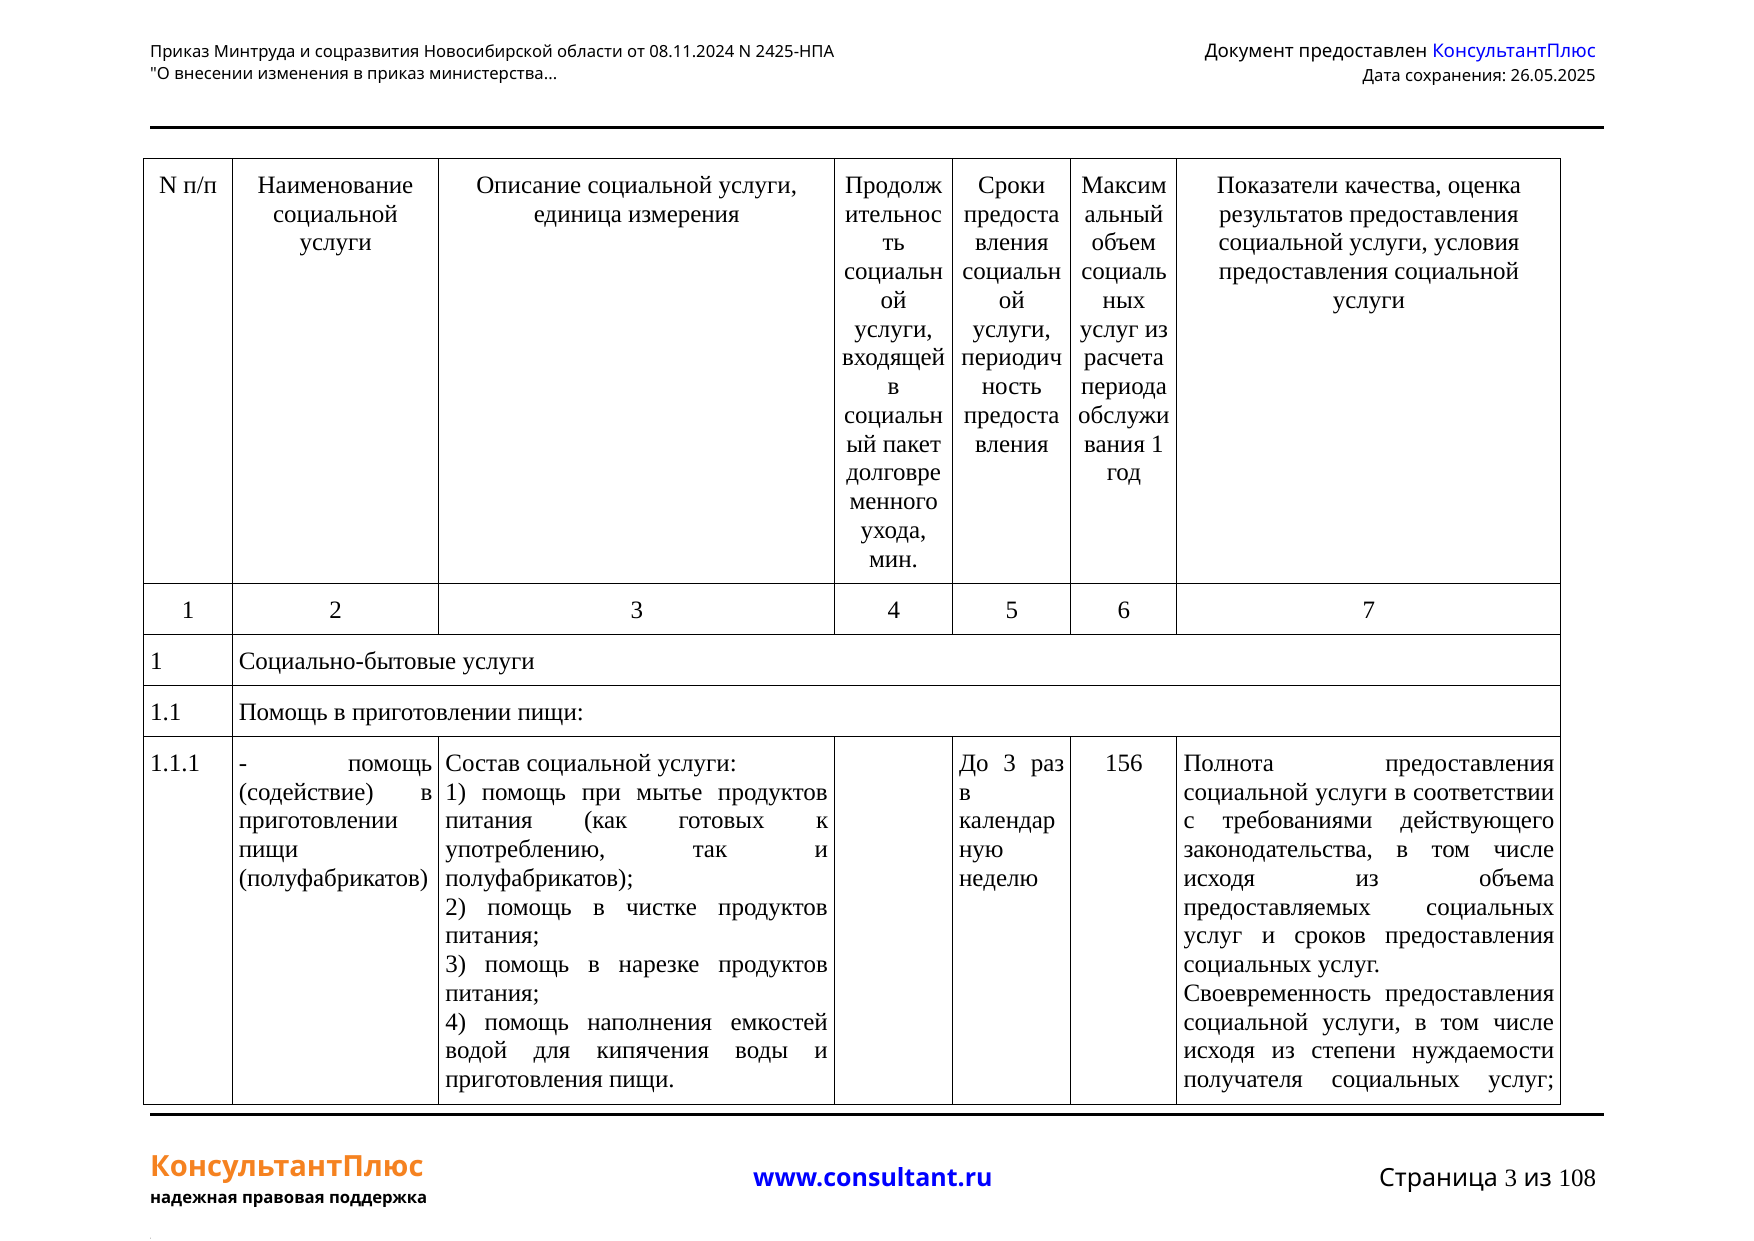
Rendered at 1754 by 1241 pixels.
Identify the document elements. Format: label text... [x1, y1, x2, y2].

table_cell 1.1 [144, 686, 232, 736]
table_header Показатели качества, оценка результатов предоставления социальной услуги, условия предоставления социальной услуги [1177, 159, 1560, 583]
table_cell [1177, 737, 1560, 1103]
table_cell 6 [1071, 584, 1176, 634]
table_cell 5 [953, 584, 1070, 634]
table_header N п/п [144, 159, 232, 583]
table_cell 4 [835, 584, 952, 634]
table_header Максимальный объем социальных услуг из расчета периода обслуживания 1 год [1071, 159, 1176, 583]
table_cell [439, 737, 834, 1103]
table_cell 2 [233, 584, 438, 634]
table_cell [835, 737, 952, 1103]
table_cell 156 [1071, 737, 1176, 1103]
table_cell 7 [1177, 584, 1560, 634]
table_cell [233, 737, 438, 1103]
table_cell 3 [439, 584, 834, 634]
table_header Описание социальной услуги, единица измерения [439, 159, 834, 583]
table_cell 1 [144, 635, 232, 685]
table_cell 1 [144, 584, 232, 634]
table_cell 1.1.1 [144, 737, 232, 1103]
table_cell Социально-бытовые услуги [233, 635, 1560, 685]
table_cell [953, 737, 1070, 1103]
table_header Сроки предоставления социальной услуги, периодичность предоставления [953, 159, 1070, 583]
table_header Продолжительность социальной услуги, входящей в социальный пакет долговременного ухода, мин. [835, 159, 952, 583]
table_header Наименование социальной услуги [233, 159, 438, 583]
table_cell Помощь в приготовлении пищи: [233, 686, 1560, 736]
